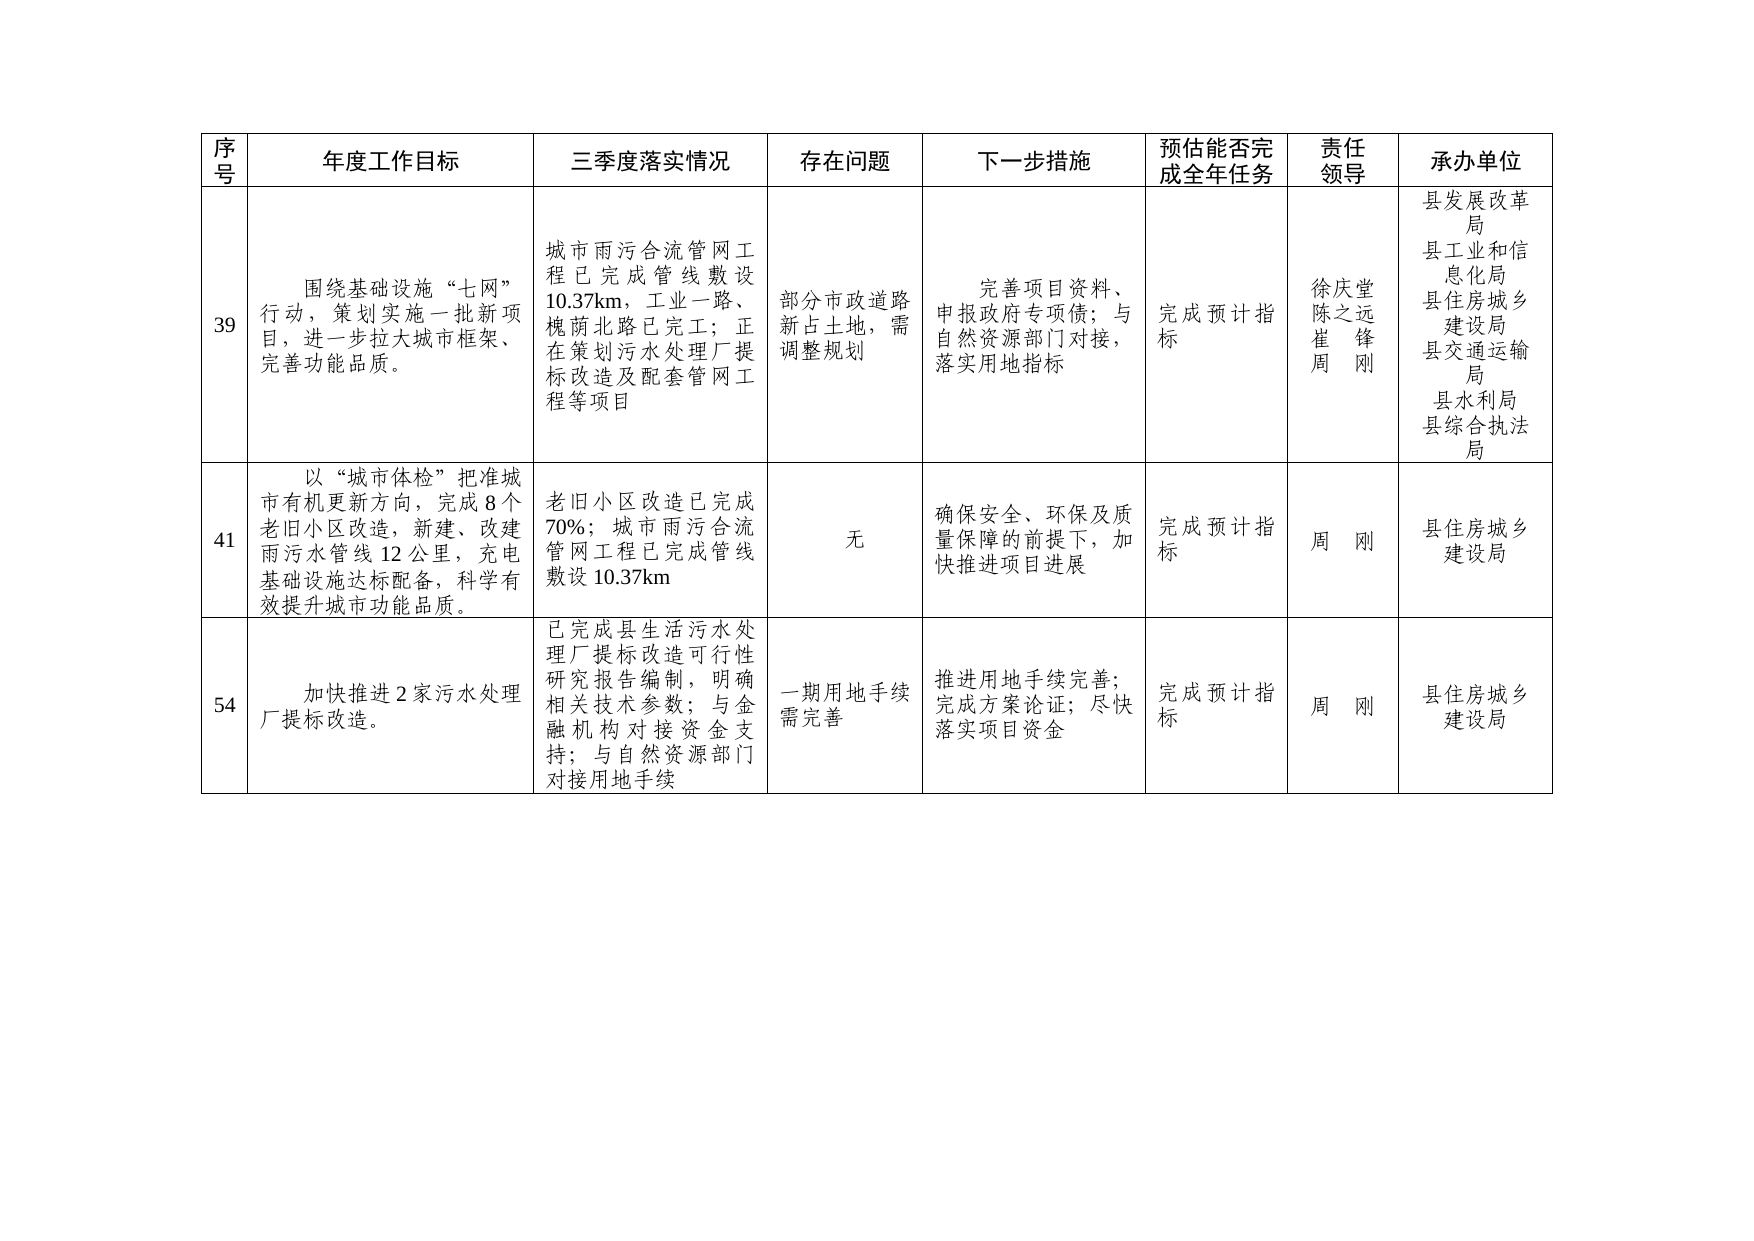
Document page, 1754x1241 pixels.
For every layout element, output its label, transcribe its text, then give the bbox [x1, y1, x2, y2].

table_header 预估能否完成全年任务 [1146, 134, 1287, 186]
table_cell 41 [202, 463, 247, 617]
table_header 存在问题 [768, 134, 922, 186]
table_cell 老旧小区改造已完成70%；城市雨污合流管网工程已完成管线敷设10.37km [534, 463, 767, 617]
table_cell 无 [768, 463, 922, 617]
table_cell 以“城市体检”把准城市有机更新方向，完成8个老旧小区改造，新建、改建雨污水管线12公里，充电基础设施达标配备，科学有效提升城市功能品质。 [248, 463, 533, 617]
table_header 年度工作目标 [248, 134, 533, 186]
table_cell 周 刚 [1288, 463, 1398, 617]
table_cell 徐庆堂 陈之远 崔 锋 周 刚 [1288, 187, 1398, 462]
table_cell 城市雨污合流管网工程已完成管线敷设10.37km，工业一路、槐荫北路已完工；正在策划污水处理厂提标改造及配套管网工程等项目 [534, 187, 767, 462]
table_cell 加快推进2家污水处理厂提标改造。 [248, 618, 533, 793]
table_header 下一步措施 [923, 134, 1145, 186]
table_cell 39 [202, 187, 247, 462]
table_cell 县住房城乡建设局 [1399, 463, 1552, 617]
table_cell 完成预计指标 [1146, 187, 1287, 462]
table_header 三季度落实情况 [534, 134, 767, 186]
table_header 承办单位 [1399, 134, 1552, 186]
table_cell 部分市政道路新占土地，需调整规划 [768, 187, 922, 462]
table_cell 周 刚 [1288, 618, 1398, 793]
table_cell 完成预计指标 [1146, 618, 1287, 793]
table_cell 已完成县生活污水处理厂提标改造可行性研究报告编制，明确相关技术参数；与金融机构对接资金支持；与自然资源部门对接用地手续 [534, 618, 767, 793]
table_cell 县发展改革局 县工业和信息化局 县住房城乡建设局 县交通运输局 县水利局 县综合执法局 [1399, 187, 1552, 462]
table_header 责任 领导 [1288, 134, 1398, 186]
table_cell 县住房城乡建设局 [1399, 618, 1552, 793]
table_cell 54 [202, 618, 247, 793]
table_cell 围绕基础设施“七网”行动，策划实施一批新项目，进一步拉大城市框架、完善功能品质。 [248, 187, 533, 462]
table_header 序号 [202, 134, 247, 186]
table_cell 完成预计指标 [1146, 463, 1287, 617]
table_cell 一期用地手续需完善 [768, 618, 922, 793]
table_cell 确保安全、环保及质量保障的前提下，加快推进项目进展 [923, 463, 1145, 617]
table_cell 完善项目资料、申报政府专项债；与自然资源部门对接，落实用地指标 [923, 187, 1145, 462]
table_cell 推进用地手续完善；完成方案论证；尽快落实项目资金 [923, 618, 1145, 793]
